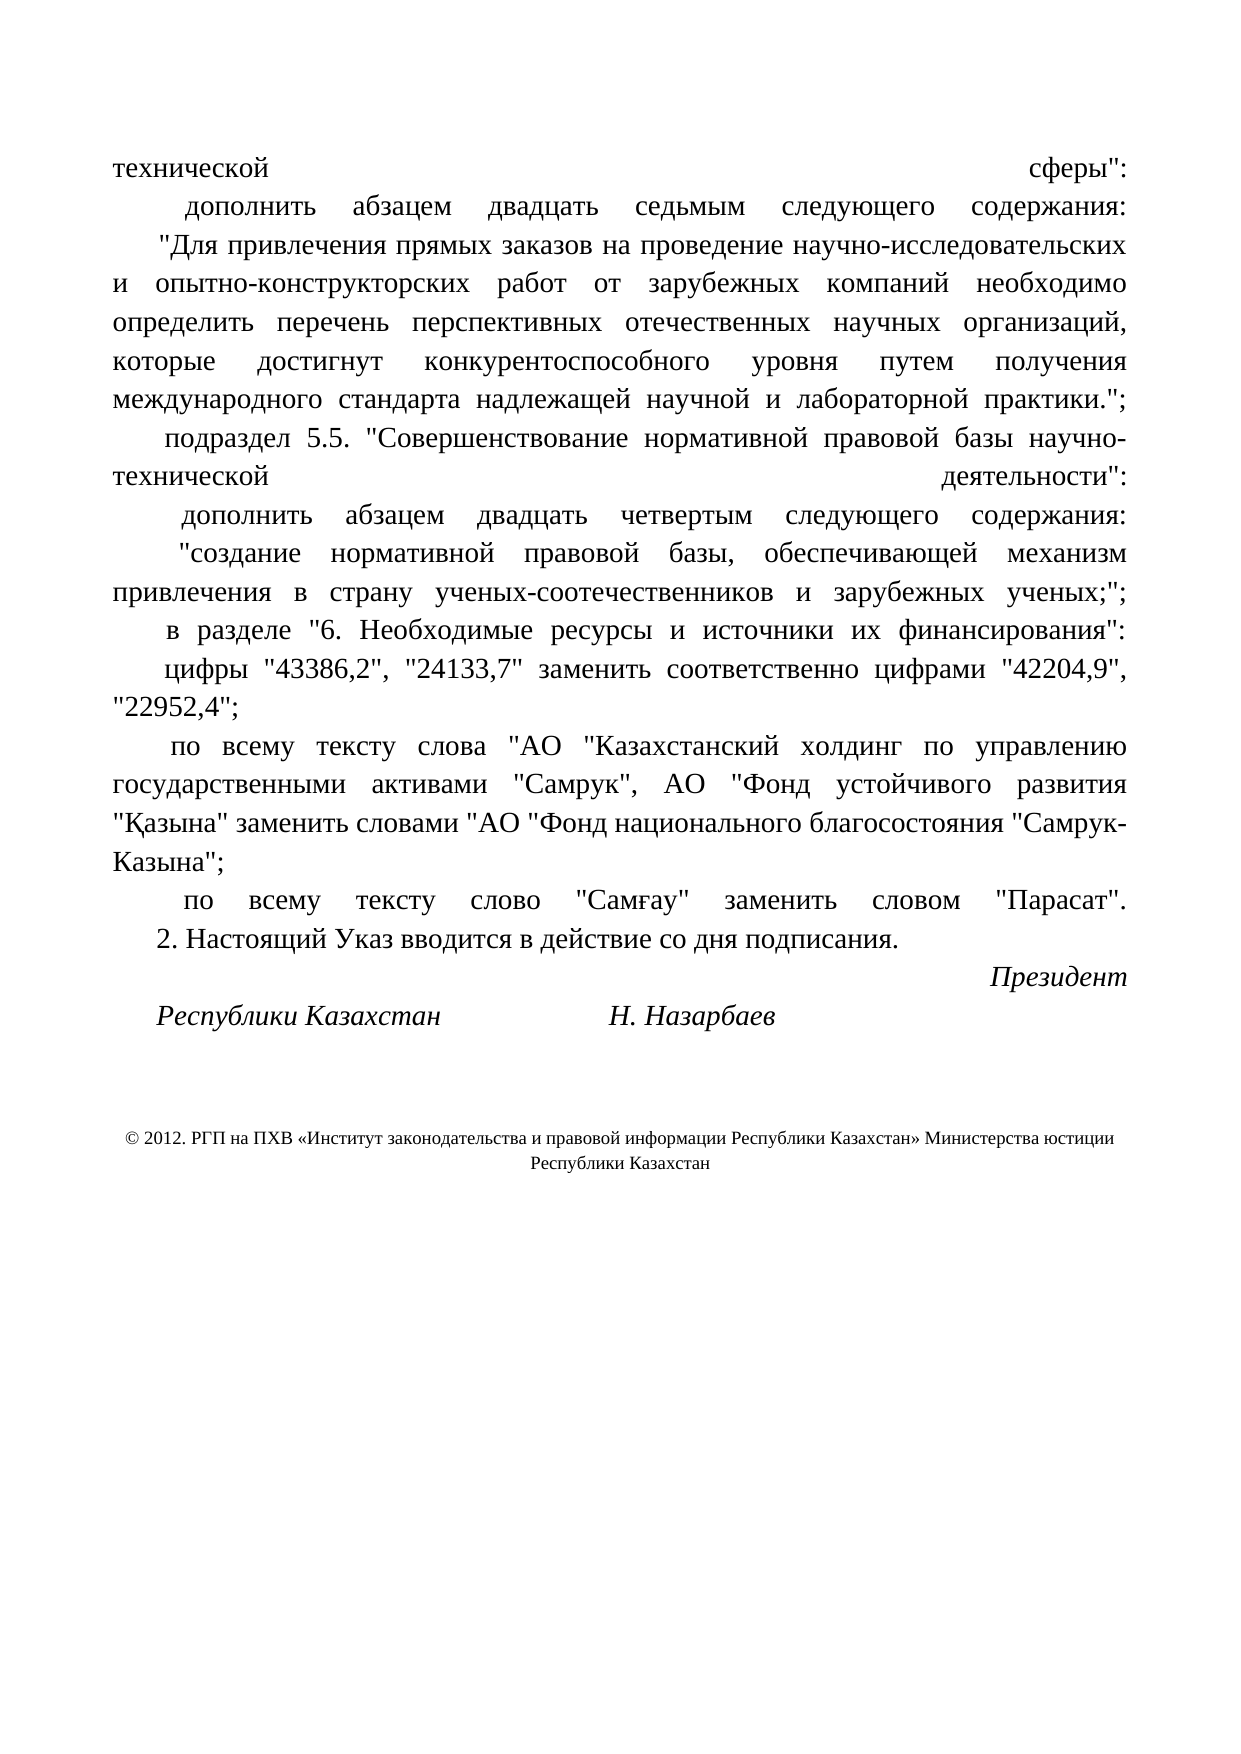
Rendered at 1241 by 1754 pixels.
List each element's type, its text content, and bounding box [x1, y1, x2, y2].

text Президент Республики Казахстан Н. Назарбаев [112, 959, 1128, 1031]
text © 2012. РГП на ПХВ «Институт законодательства и правовой информации Республики Казахстан» Министерства юстиции Республики Казахстан [112, 1127, 1128, 1173]
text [112, 150, 1128, 954]
